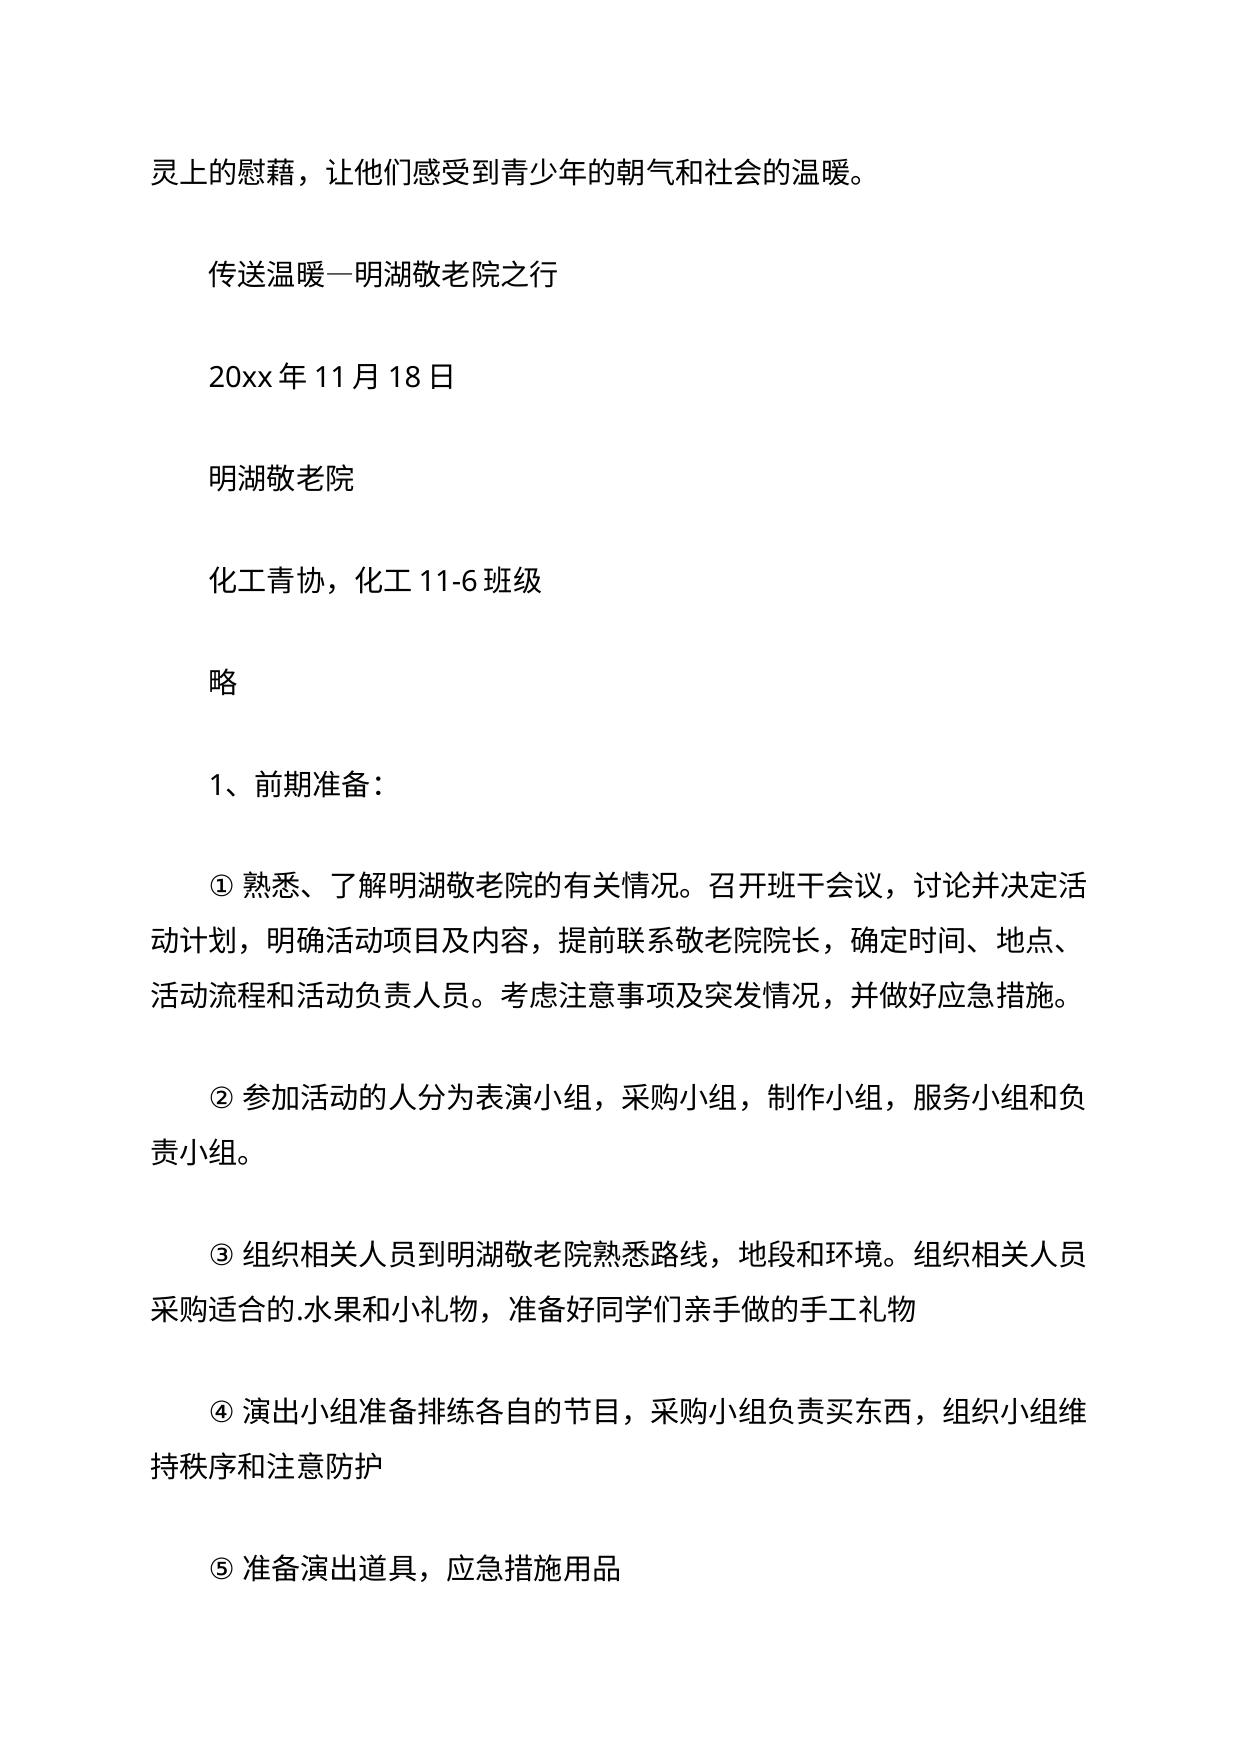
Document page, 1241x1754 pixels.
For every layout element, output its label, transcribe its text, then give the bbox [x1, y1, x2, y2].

text 传送温暖—明湖敬老院之行 [150, 252, 1090, 294]
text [150, 150, 1090, 192]
text ⑤ 准备演出道具，应急措施用品 [150, 1545, 1090, 1588]
text ① 熟悉、了解明湖敬老院的有关情况。召开班干会议，讨论并决定活动计划，明确活动项目及内容，提前联系敬老院院长，确定时间、地点、活动流程和活动负责人员。考虑注意事项及突发情况，并做好应急措施。 [150, 863, 1090, 1015]
text 1、前期准备： [150, 761, 1090, 803]
text ② 参加活动的人分为表演小组，采购小组，制作小组，服务小组和负责小组。 [150, 1075, 1090, 1172]
text ③ 组织相关人员到明湖敬老院熟悉路线，地段和环境。组织相关人员采购适合的.水果和小礼物，准备好同学们亲手做的手工礼物 [150, 1231, 1090, 1329]
text 20xx年11月18日 [150, 353, 1090, 396]
text 明湖敬老院 [150, 456, 1090, 498]
text 略 [150, 659, 1090, 702]
text ④ 演出小组准备排练各自的节目，采购小组负责买东西，组织小组维持秩序和注意防护 [150, 1388, 1090, 1486]
text 化工青协，化工11-6班级 [150, 557, 1090, 600]
